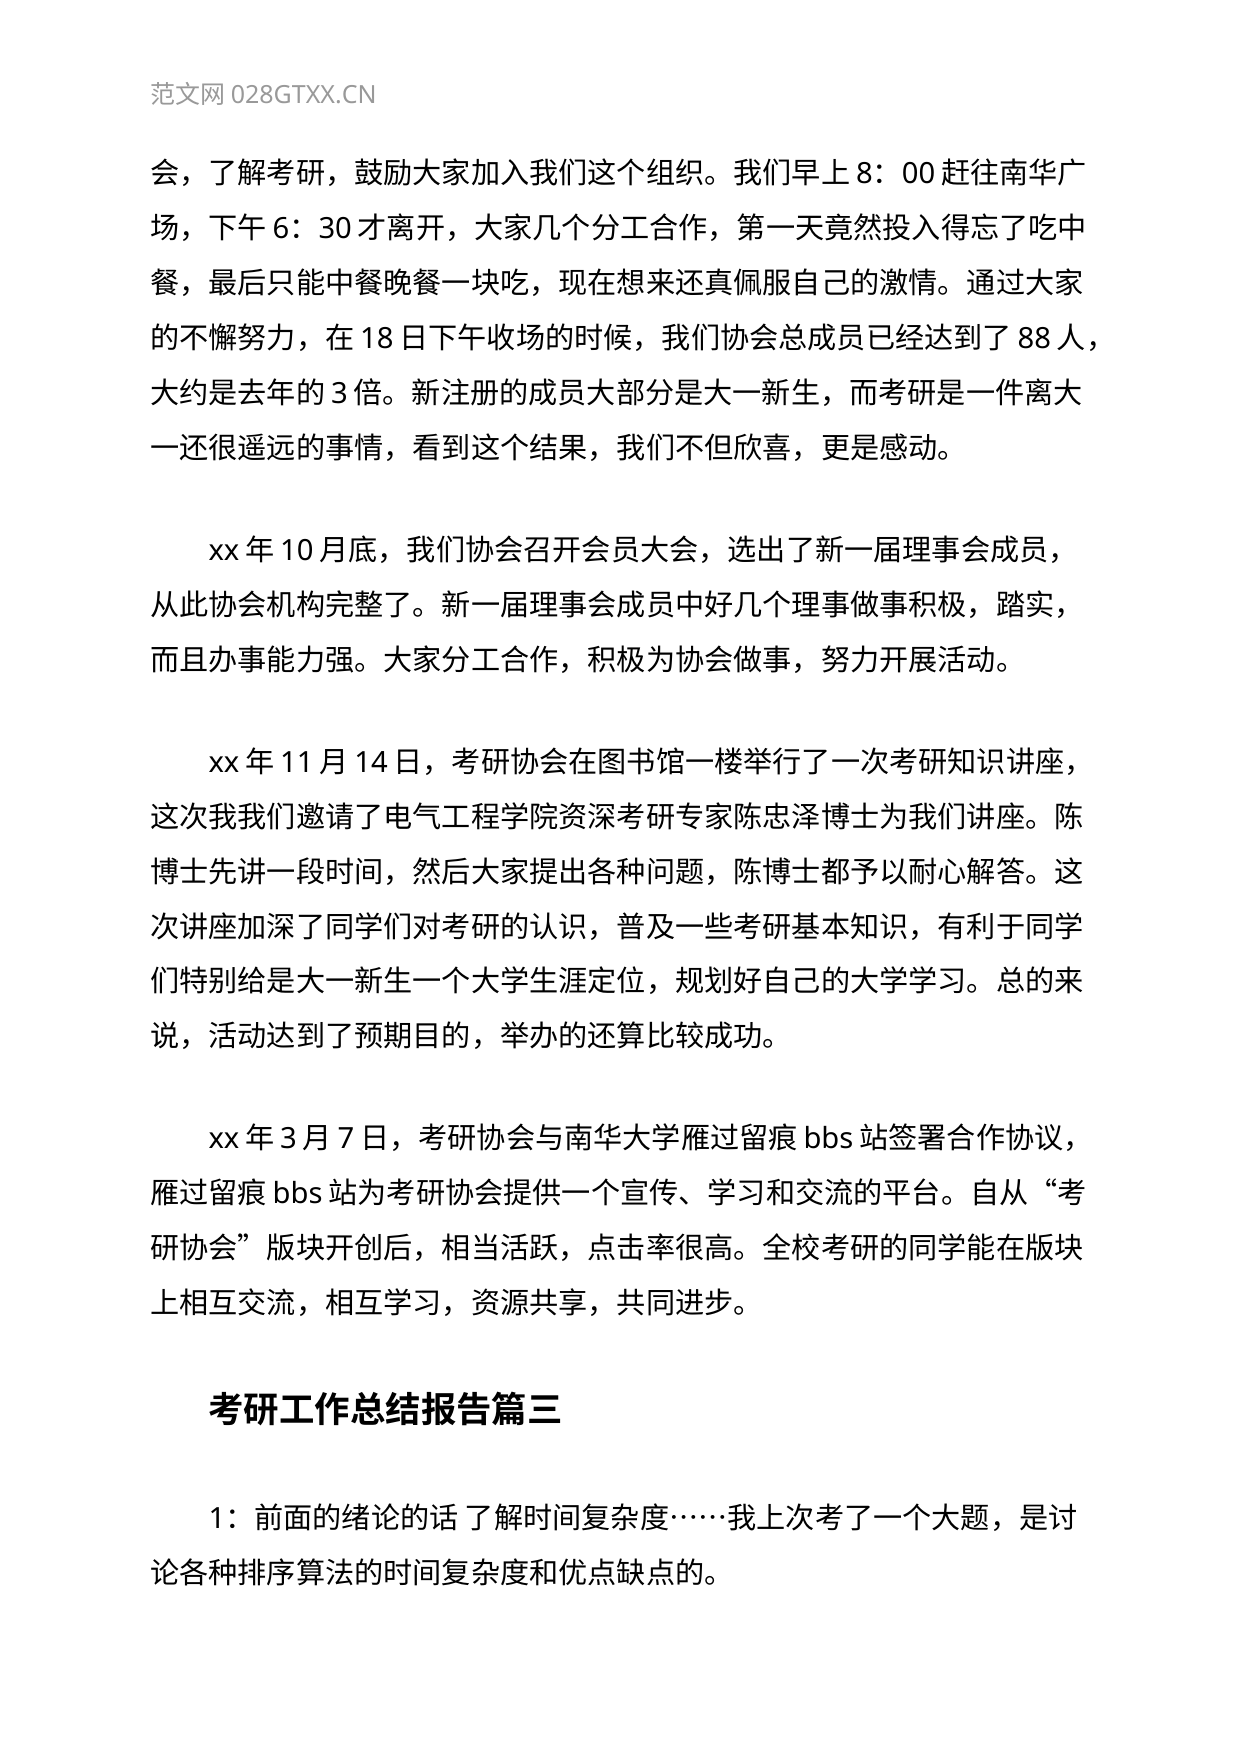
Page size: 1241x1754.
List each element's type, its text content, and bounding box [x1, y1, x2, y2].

text xx年10月底，我们协会召开会员大会，选出了新一届理事会成员，从此协会机构完整了。新一届理事会成员中好几个理事做事积极，踏实，而且办事能力强。大家分工合作，积极为协会做事，努力开展活动。 [150, 527, 1090, 679]
text 1：前面的绪论的话 了解时间复杂度……我上次考了一个大题，是讨论各种排序算法的时间复杂度和优点缺点的。 [150, 1495, 1090, 1592]
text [150, 150, 1090, 467]
text xx年11月14日，考研协会在图书馆一楼举行了一次考研知识讲座，这次我我们邀请了电气工程学院资深考研专家陈忠泽博士为我们讲座。陈博士先讲一段时间，然后大家提出各种问题，陈博士都予以耐心解答。这次讲座加深了同学们对考研的认识，普及一些考研基本知识，有利于同学们特别给是大一新生一个大学生涯定位，规划好自己的大学学习。总的来说，活动达到了预期目的，举办的还算比较成功。 [150, 738, 1090, 1055]
text 考研工作总结报告篇三 [150, 1381, 1090, 1433]
text xx年3月7日，考研协会与南华大学雁过留痕bbs站签署合作协议，雁过留痕bbs站为考研协会提供一个宣传、学习和交流的平台。自从“考研协会”版块开创后，相当活跃，点击率很高。全校考研的同学能在版块上相互交流，相互学习，资源共享，共同进步。 [150, 1115, 1090, 1322]
